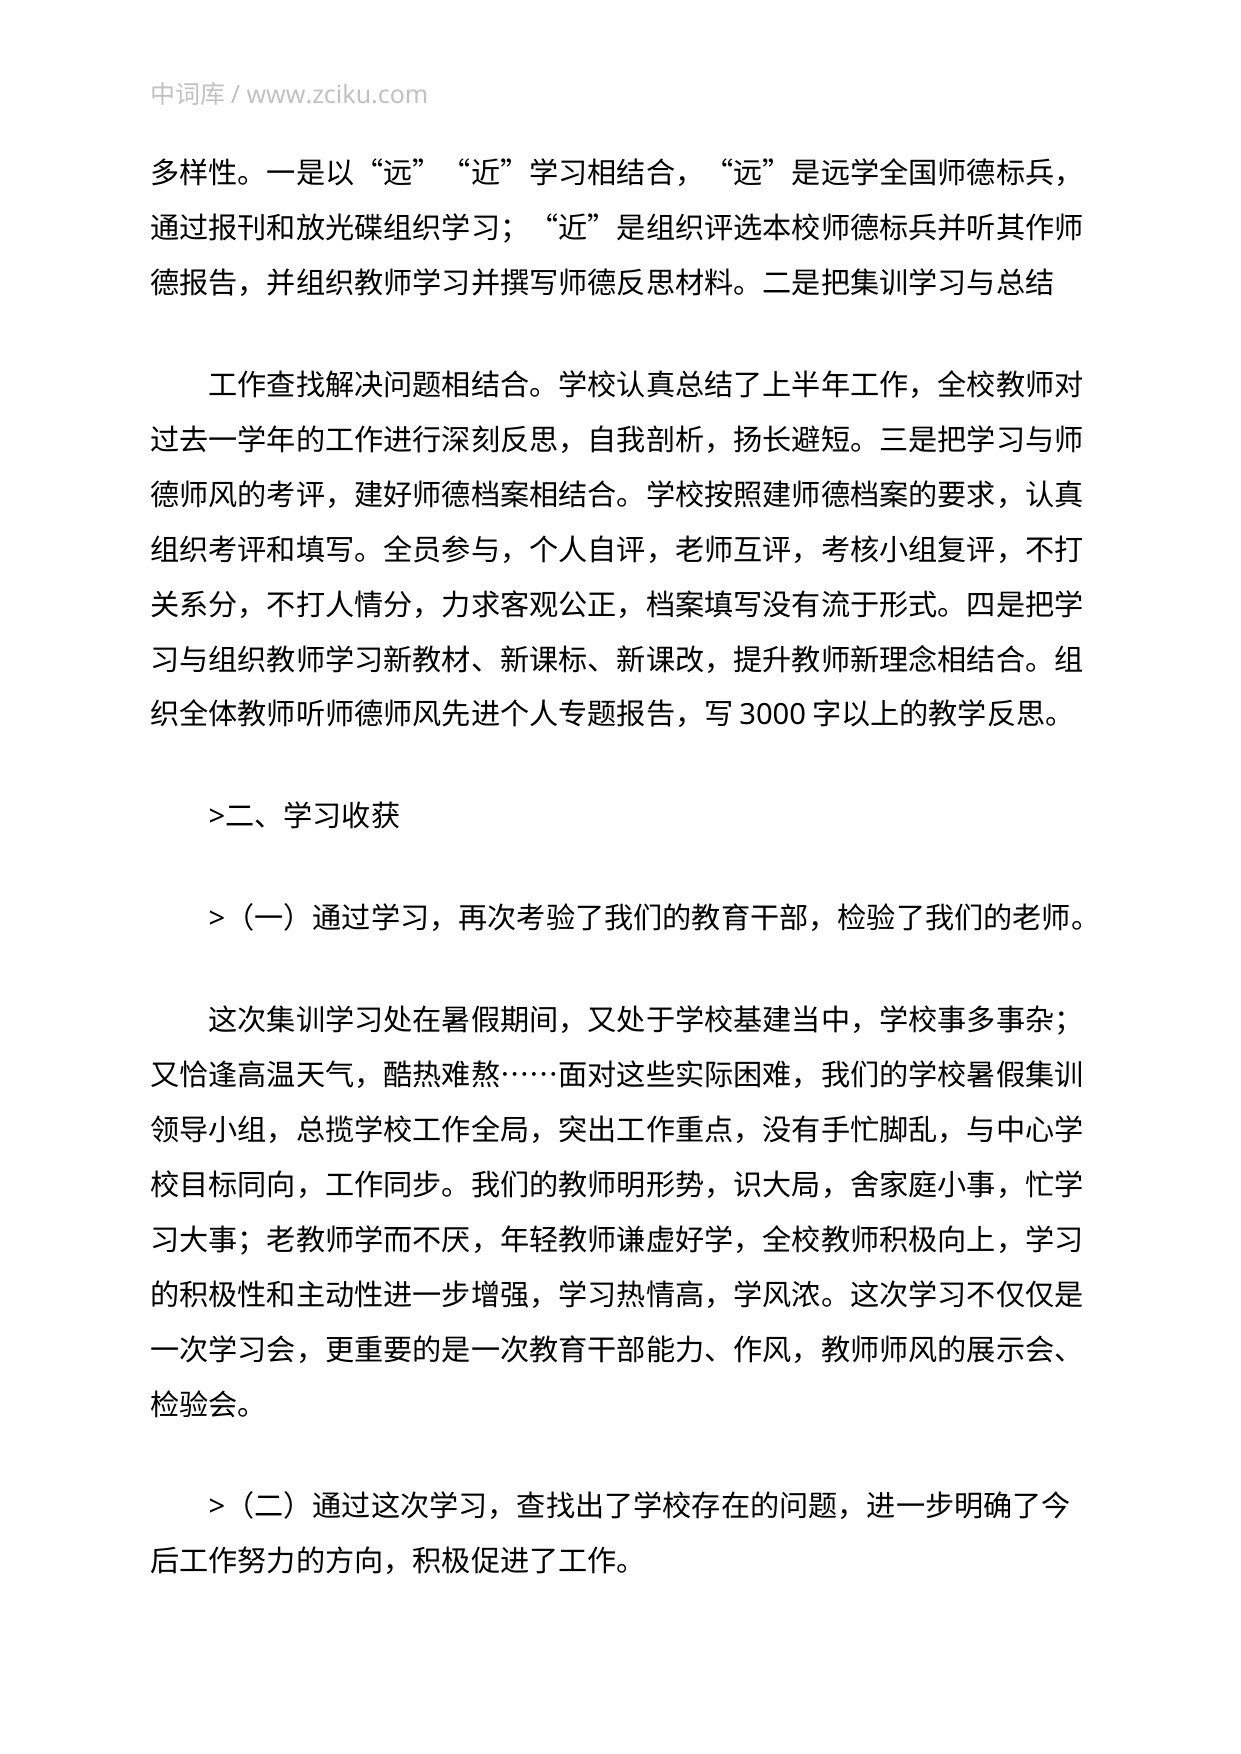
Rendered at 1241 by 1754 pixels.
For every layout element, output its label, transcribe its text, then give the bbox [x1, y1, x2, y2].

text 这次集训学习处在暑假期间，又处于学校基建当中，学校事多事杂；又恰逢高温天气，酷热难熬……面对这些实际困难，我们的学校暑假集训领导小组，总揽学校工作全局，突出工作重点，没有手忙脚乱，与中心学校目标同向，工作同步。我们的教师明形势，识大局，舍家庭小事，忙学习大事；老教师学而不厌，年轻教师谦虚好学，全校教师积极向上，学习的积极性和主动性进一步增强，学习热情高，学风浓。这次学习不仅仅是一次学习会，更重要的是一次教育干部能力、作风，教师师风的展示会、检验会。 [150, 997, 1090, 1423]
text >二、学习收获 [150, 793, 1090, 835]
text >（一）通过学习，再次考验了我们的教育干部，检验了我们的老师。 [150, 895, 1090, 937]
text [150, 150, 1090, 302]
text 工作查找解决问题相结合。学校认真总结了上半年工作，全校教师对过去一学年的工作进行深刻反思，自我剖析，扬长避短。三是把学习与师德师风的考评，建好师德档案相结合。学校按照建师德档案的要求，认真组织考评和填写。全员参与，个人自评，老师互评，考核小组复评，不打关系分，不打人情分，力求客观公正，档案填写没有流于形式。四是把学习与组织教师学习新教材、新课标、新课改，提升教师新理念相结合。组织全体教师听师德师风先进个人专题报告，写3000字以上的教学反思。 [150, 362, 1090, 733]
text >（二）通过这次学习，查找出了学校存在的问题，进一步明确了今后工作努力的方向，积极促进了工作。 [150, 1483, 1090, 1580]
